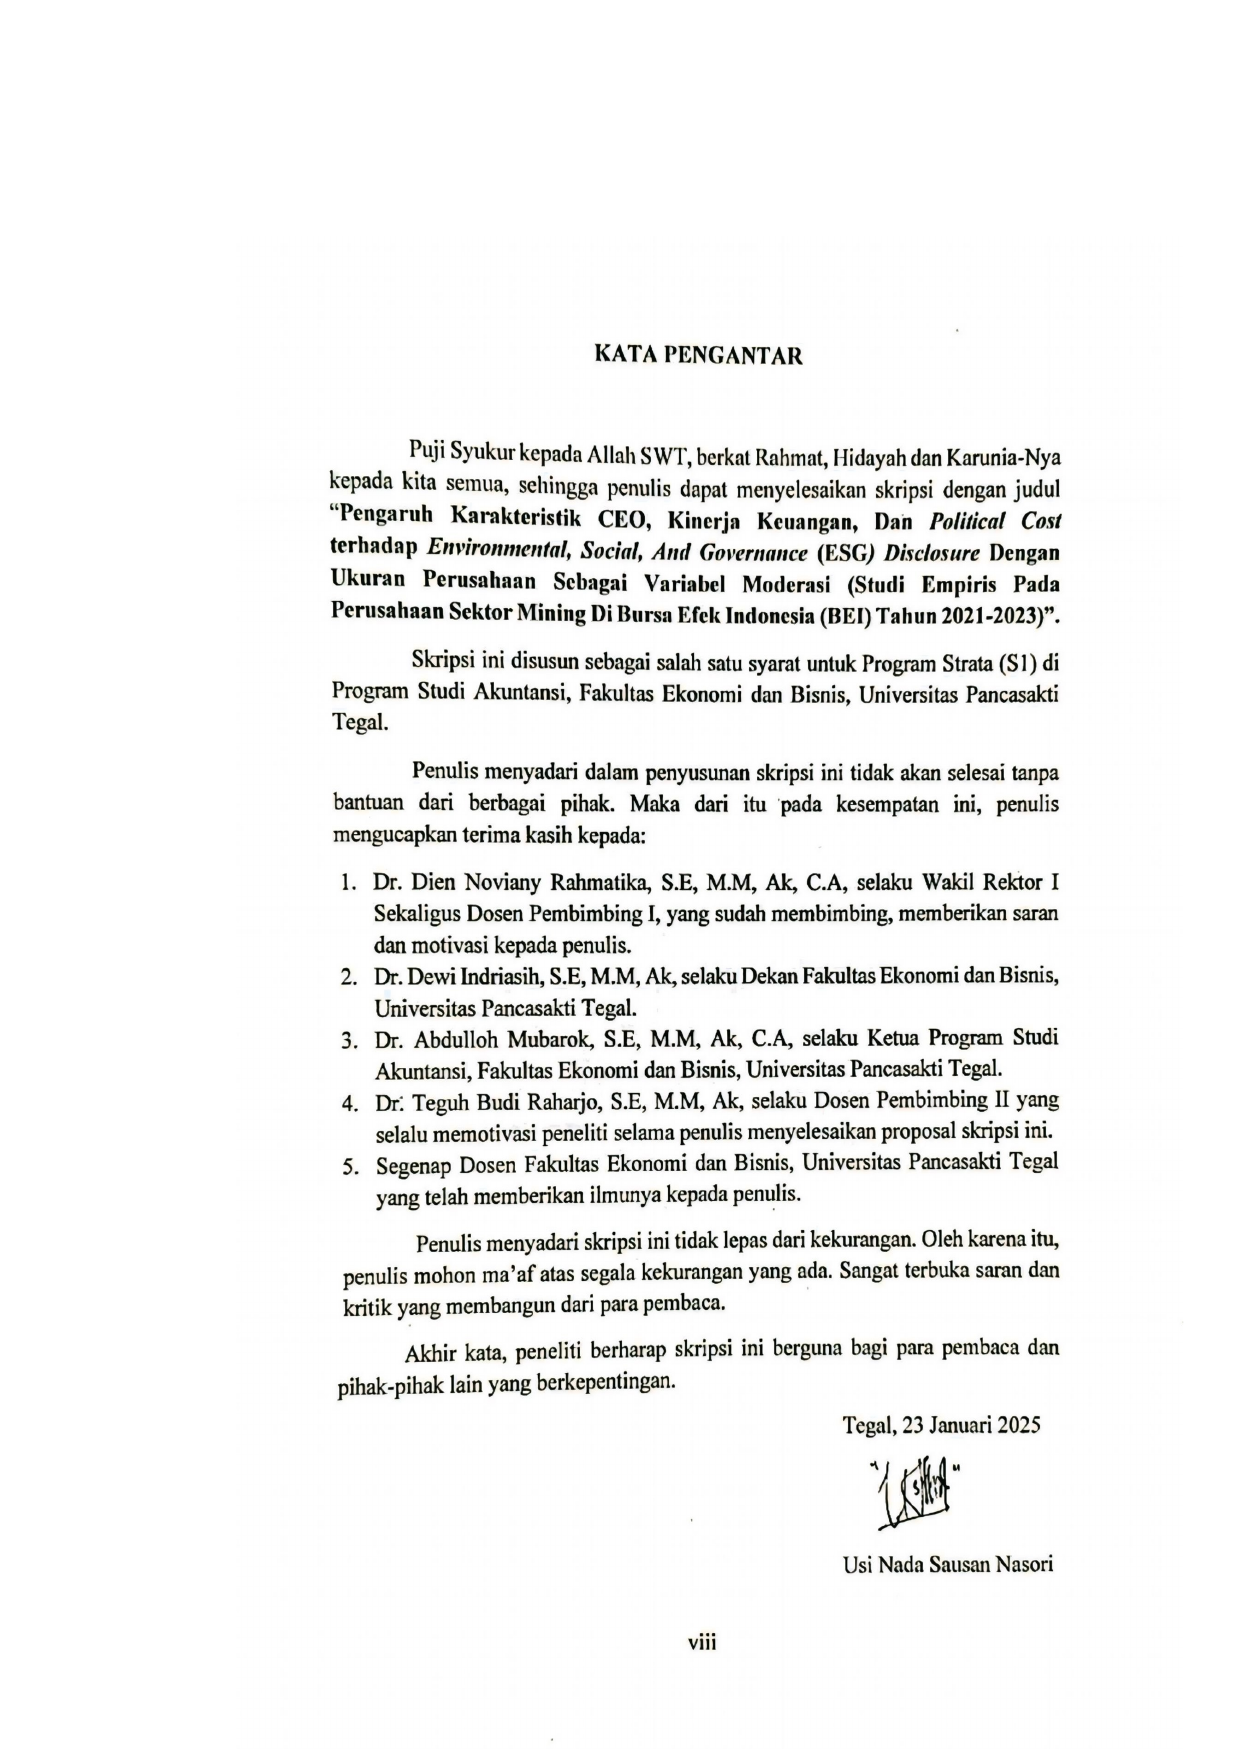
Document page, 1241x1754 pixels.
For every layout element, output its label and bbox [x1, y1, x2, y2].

picture [236, 236, 1184, 1749]
